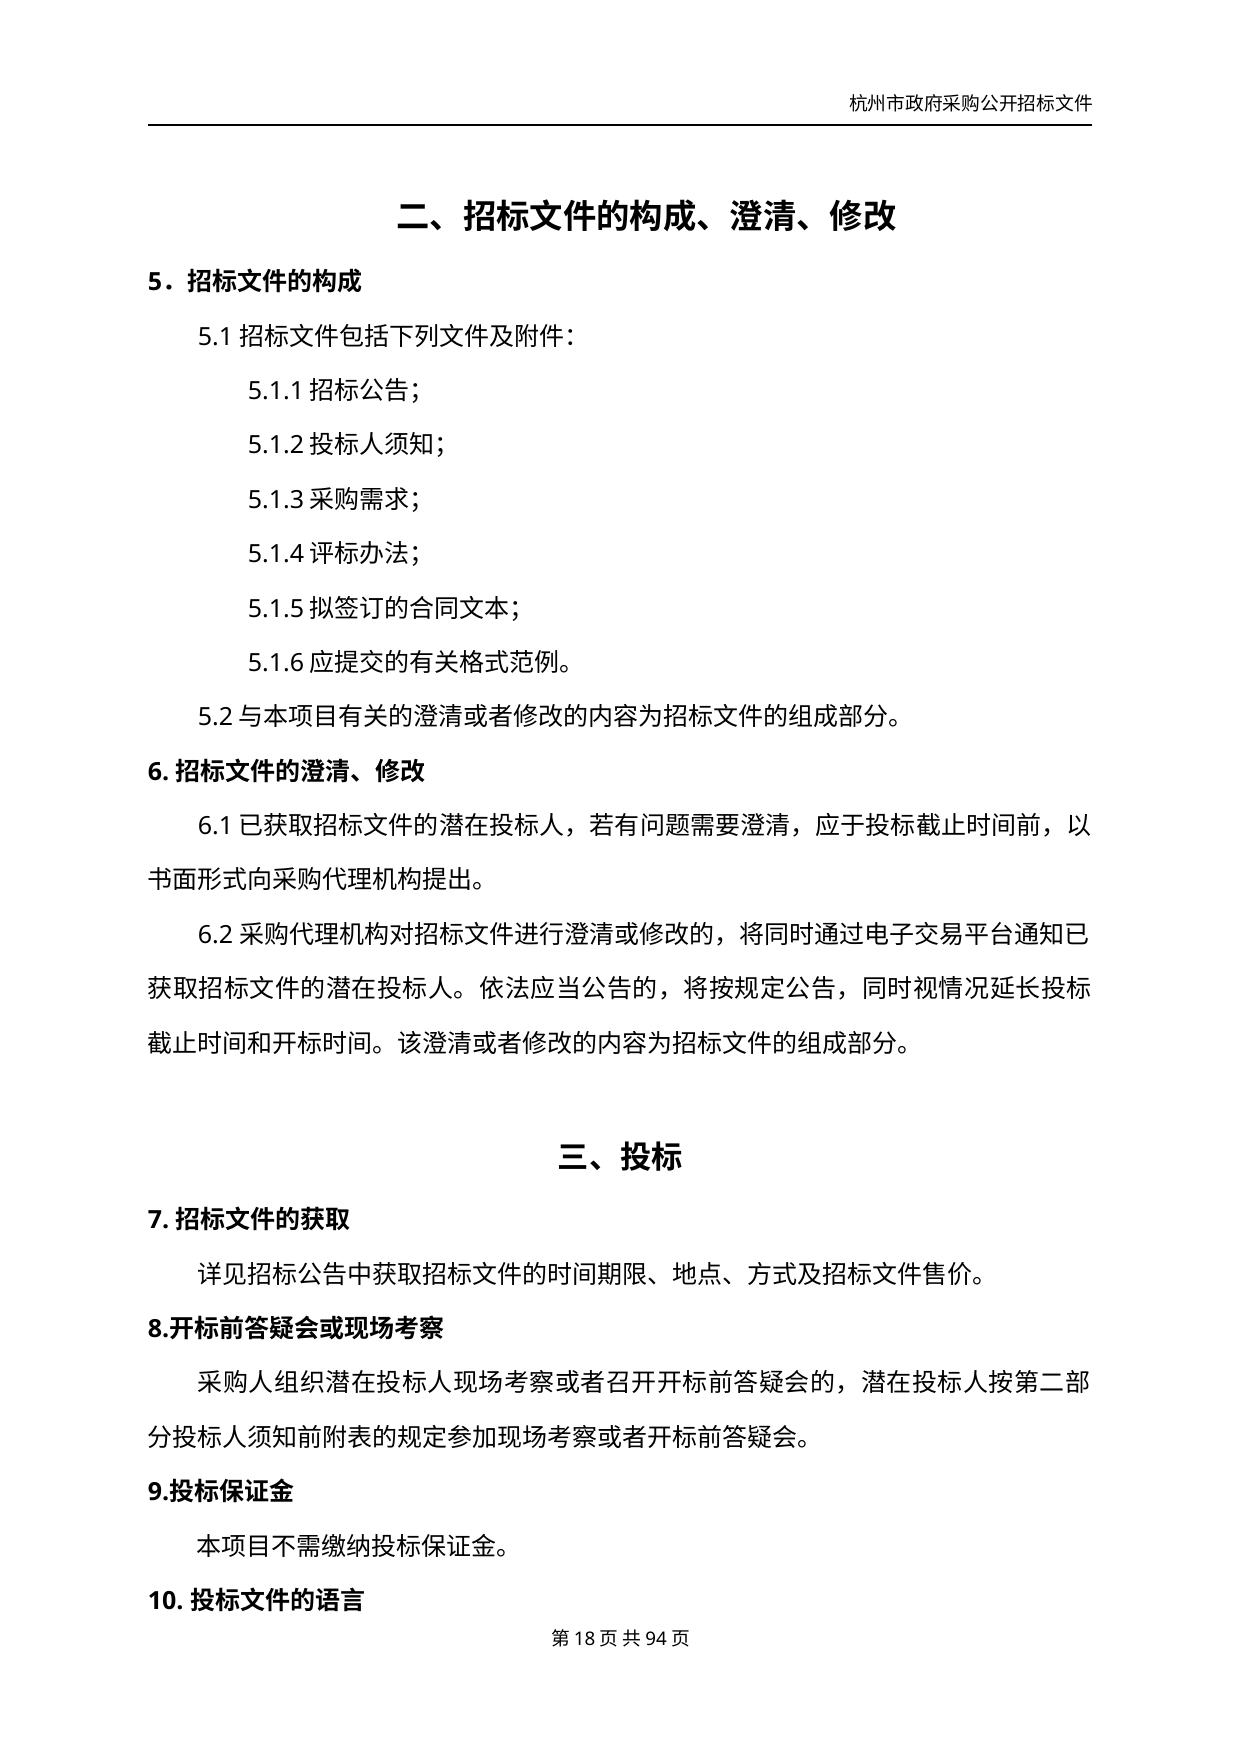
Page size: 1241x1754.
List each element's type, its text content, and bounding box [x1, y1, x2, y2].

text 5．招标文件的构成 [148, 262, 1092, 298]
text 三、投标 [148, 1132, 1092, 1177]
text 6. 招标文件的澄清、修改 [148, 751, 1092, 787]
text 二、招标文件的构成、澄清、修改 [148, 189, 1092, 238]
text 8.开标前答疑会或现场考察 [148, 1308, 1092, 1345]
text 5.1.3采购需求； [148, 479, 1092, 516]
text 10. 投标文件的语言 [148, 1580, 1092, 1617]
text 5.1.2投标人须知； [148, 425, 1092, 461]
text 5.1.1招标公告； [148, 371, 1092, 407]
text 6.2 采购代理机构对招标文件进行澄清或修改的，将同时通过电子交易平台通知已获取招标文件的潜在投标人。依法应当公告的，将按规定公告，同时视情况延长投标截止时间和开标时间。该澄清或者修改的内容为招标文件的组成部分。 [148, 914, 1092, 1059]
text 9.投标保证金 [148, 1472, 1092, 1508]
text 5.1.5拟签订的合同文本； [148, 588, 1092, 624]
text 7. 招标文件的获取 [148, 1200, 1092, 1236]
text 6.1已获取招标文件的潜在投标人，若有问题需要澄清，应于投标截止时间前，以书面形式向采购代理机构提出。 [148, 806, 1092, 896]
text 5.1 招标文件包括下列文件及附件： [148, 316, 1092, 352]
text 本项目不需缴纳投标保证金。 [148, 1526, 1092, 1562]
text 5.1.6应提交的有关格式范例。 [148, 642, 1092, 679]
text 采购人组织潜在投标人现场考察或者召开开标前答疑会的，潜在投标人按第二部分投标人须知前附表的规定参加现场考察或者开标前答疑会。 [148, 1363, 1092, 1453]
text 详见招标公告中获取招标文件的时间期限、地点、方式及招标文件售价。 [148, 1254, 1092, 1290]
text 5.1.4评标办法； [148, 534, 1092, 570]
text 5.2与本项目有关的澄清或者修改的内容为招标文件的组成部分。 [148, 697, 1092, 733]
